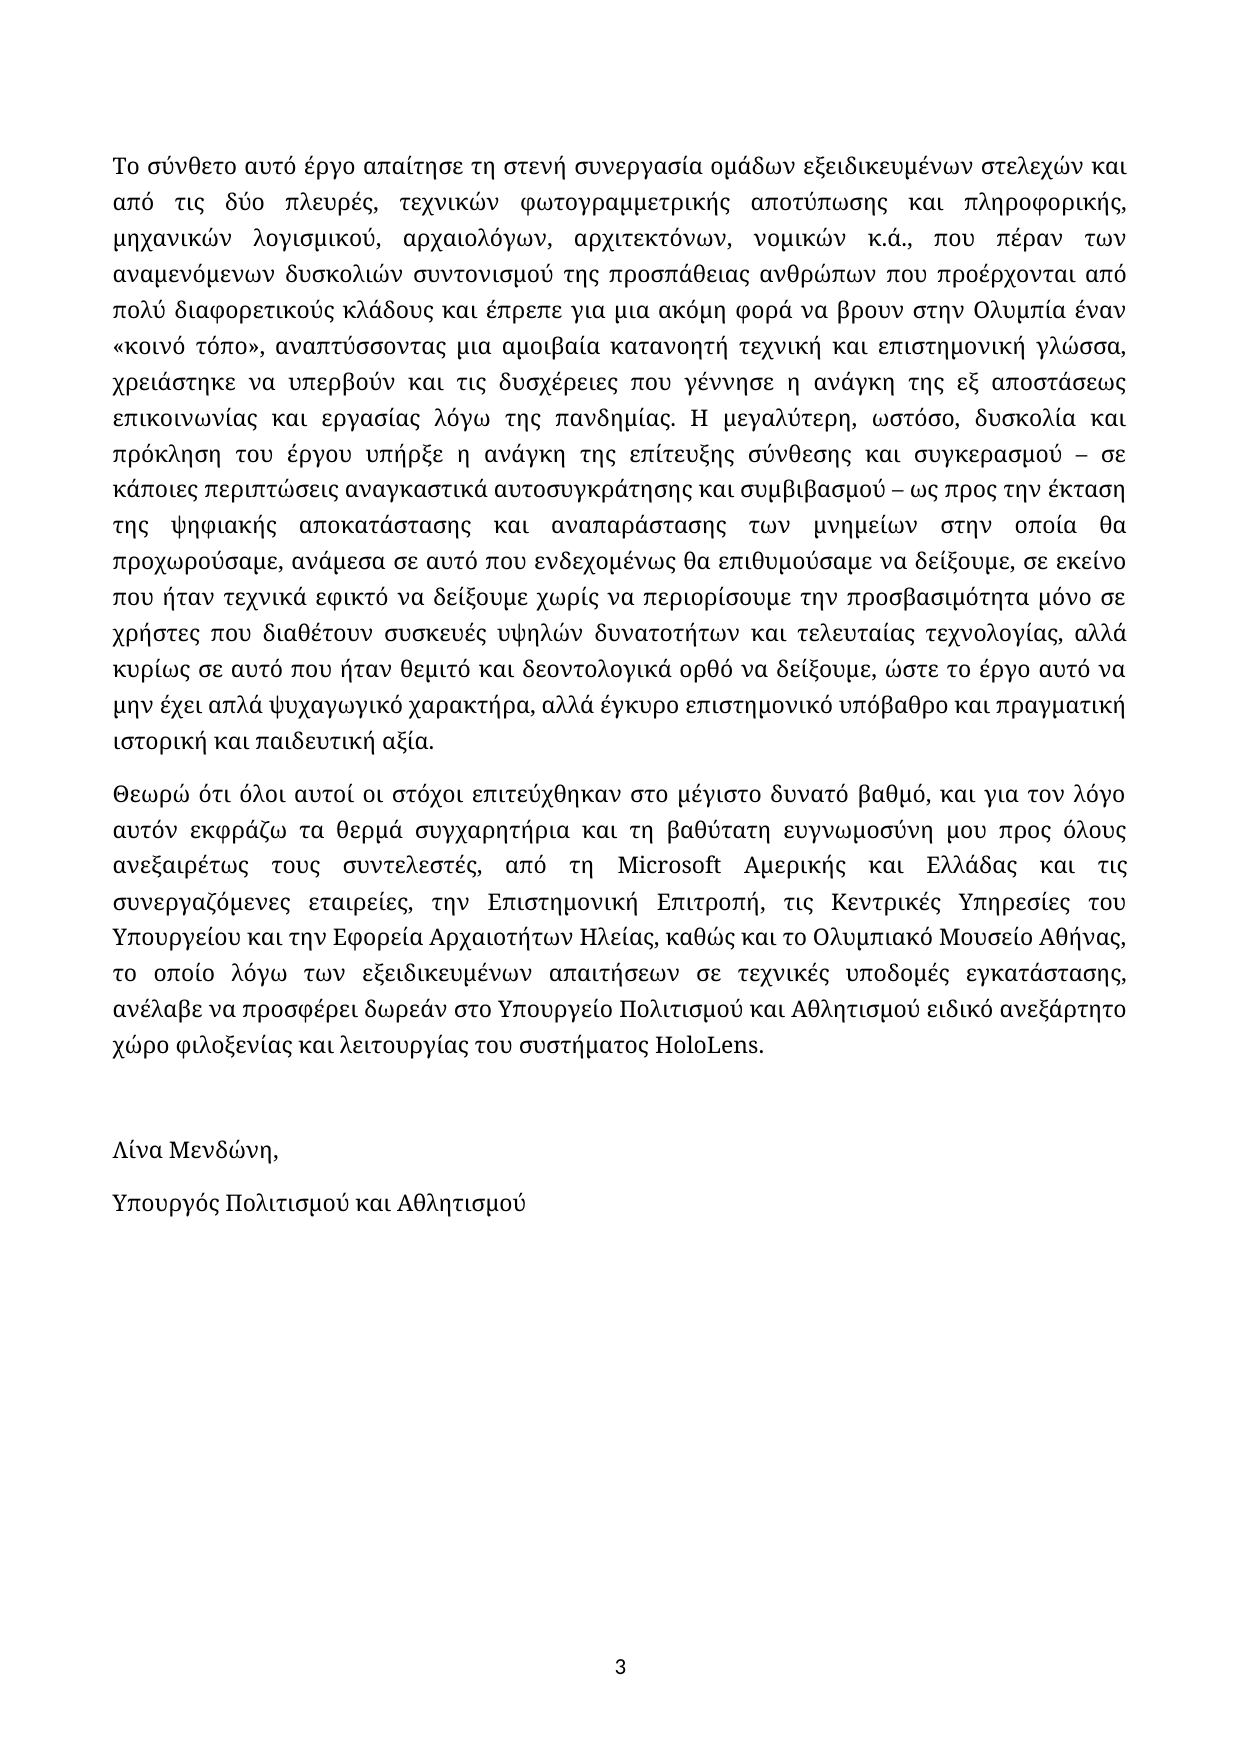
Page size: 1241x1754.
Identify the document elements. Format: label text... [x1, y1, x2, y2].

text Το σύνθετο αυτό έργο απαίτησε τη στενή συνεργασία ομάδων εξειδικευμένων στελεχών και από τις δύο πλευρές, τεχνικών φωτογραμμετρικής αποτύπωσης και πληροφορικής, μηχανικών λογισμικού, αρχαιολόγων, αρχιτεκτόνων, νομικών κ.ά., που πέραν των αναμενόμενων δυσκολιών συντονισμού της προσπάθειας ανθρώπων που προέρχονται από πολύ διαφορετικούς κλάδους και έπρεπε για μια ακόμη φορά να βρουν στην Ολυμπία έναν «κοινό τόπο», αναπτύσσοντας μια αμοιβαία κατανοητή τεχνική και επιστημονική γλώσσα, χρειάστηκε να υπερβούν και τις δυσχέρειες που γέννησε η ανάγκη της εξ αποστάσεως επικοινωνίας και εργασίας λόγω της πανδημίας. Η μεγαλύτερη, ωστόσο, δυσκολία και πρόκληση του έργου υπήρξε η ανάγκη της επίτευξης σύνθεσης και συγκερασμού – σε κάποιες περιπτώσεις αναγκαστικά αυτοσυγκράτησης και συμβιβασμού – ως προς την έκταση της ψηφιακής αποκατάστασης και αναπαράστασης των μνημείων στην οποία θα προχωρούσαμε, ανάμεσα σε αυτό που ενδεχομένως θα επιθυμούσαμε να δείξουμε, σε εκείνο που ήταν τεχνικά εφικτό να δείξουμε χωρίς να περιορίσουμε την προσβασιμότητα μόνο σε χρήστες που διαθέτουν συσκευές υψηλών δυνατοτήτων και τελευταίας τεχνολογίας, αλλά κυρίως σε αυτό που ήταν θεμιτό και δεοντολογικά ορθό να δείξουμε, ώστε το έργο αυτό να μην έχει απλά ψυχαγωγικό χαρακτήρα, αλλά έγκυρο επιστημονικό υπόβαθρο και πραγματική ιστορική και παιδευτική αξία. [112, 150, 1128, 756]
text Λίνα Μενδώνη, [112, 1134, 1128, 1166]
text Θεωρώ ότι όλοι αυτοί οι στόχοι επιτεύχθηκαν στο μέγιστο δυνατό βαθμό, και για τον λόγο αυτόν εκφράζω τα θερμά συγχαρητήρια και τη βαθύτατη ευγνωμοσύνη μου προς όλους ανεξαιρέτως τους συντελεστές, από τη Microsoft Αμερικής και Ελλάδας και τις συνεργαζόμενες εταιρείες, την Επιστημονική Επιτροπή, τις Κεντρικές Υπηρεσίες του Υπουργείου και την Εφορεία Αρχαιοτήτων Ηλείας, καθώς και το Ολυμπιακό Μουσείο Αθήνας, το οποίο λόγω των εξειδικευμένων απαιτήσεων σε τεχνικές υποδομές εγκατάστασης, ανέλαβε να προσφέρει δωρεάν στο Υπουργείο Πολιτισμού και Αθλητισμού ειδικό ανεξάρτητο χώρο φιλοξενίας και λειτουργίας του συστήματος HoloLens. [112, 778, 1128, 1060]
text Υπουργός Πολιτισμού και Αθλητισμού [112, 1187, 1128, 1218]
